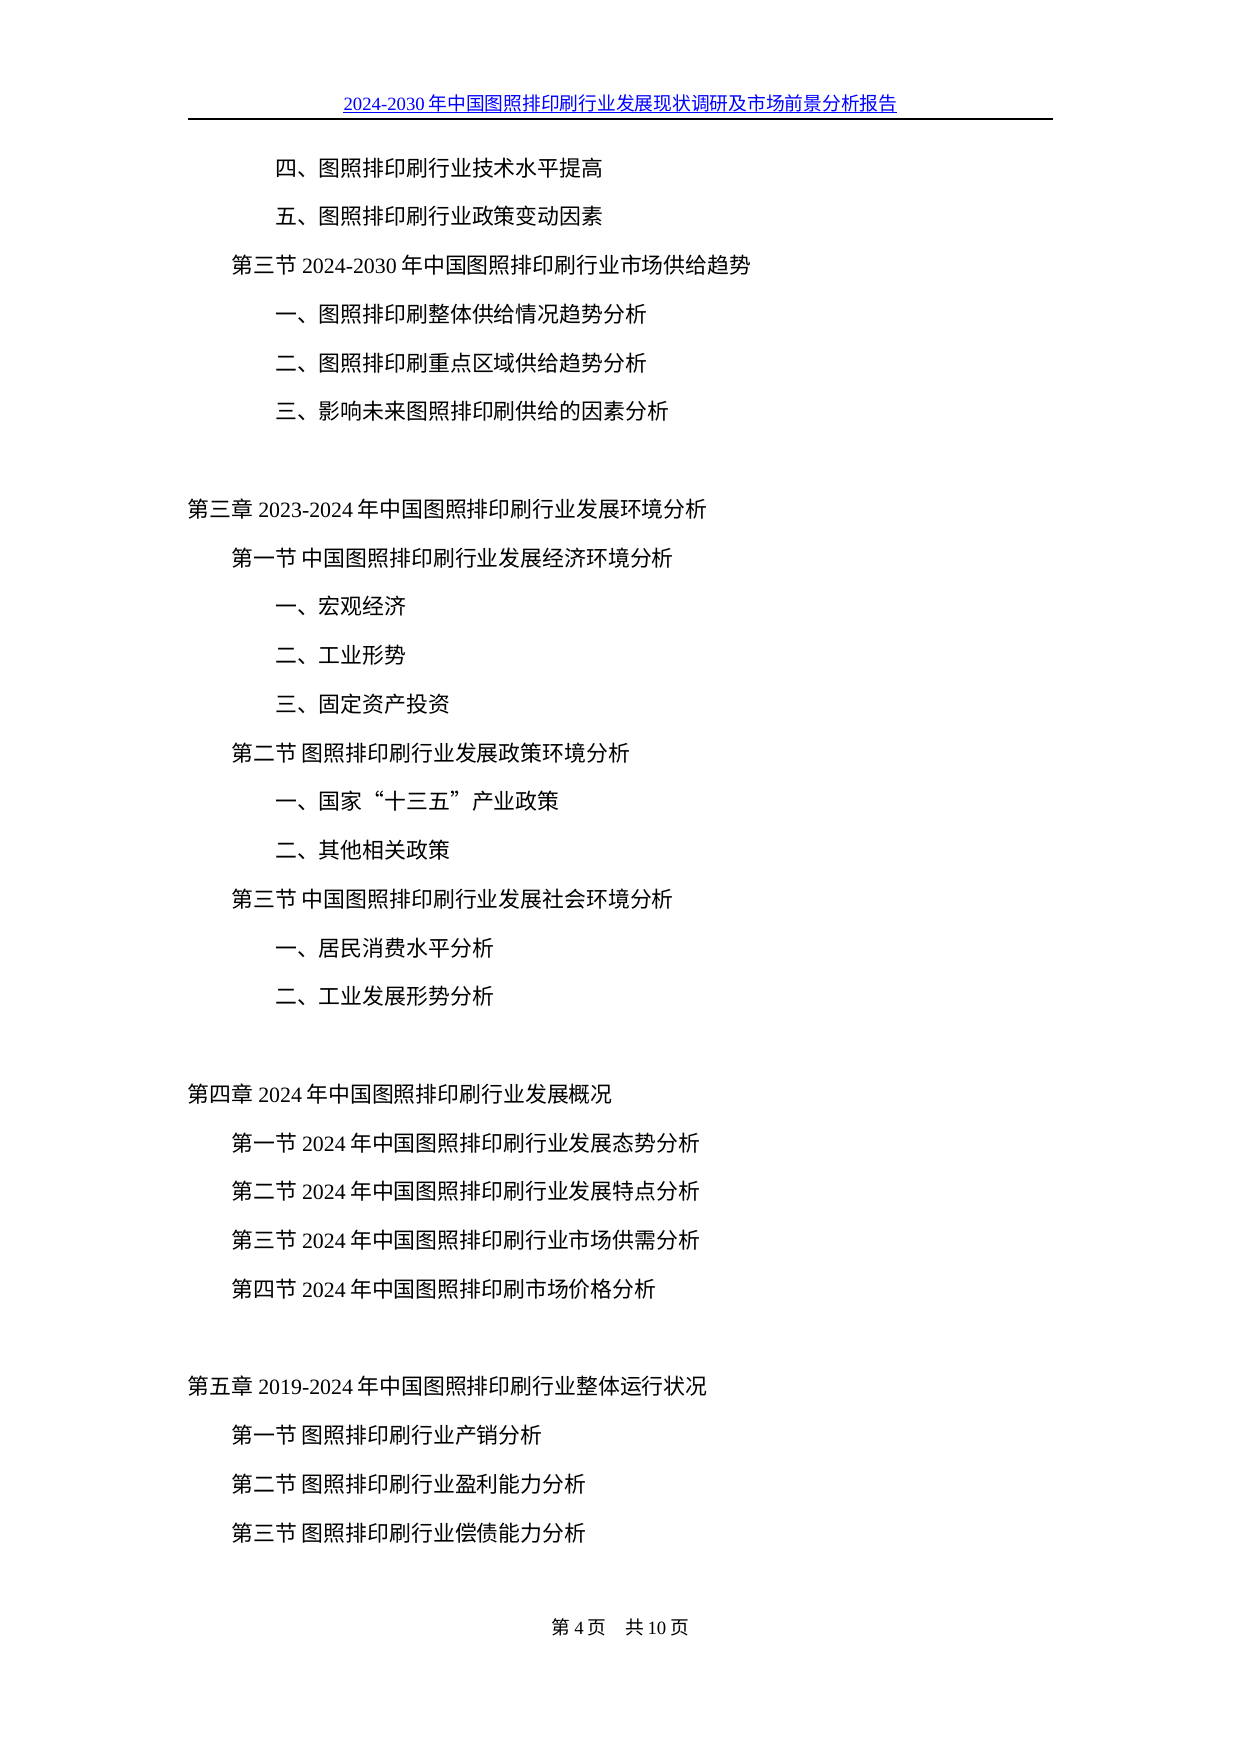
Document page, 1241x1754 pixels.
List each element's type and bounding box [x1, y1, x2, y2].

text [187, 150, 1053, 1548]
